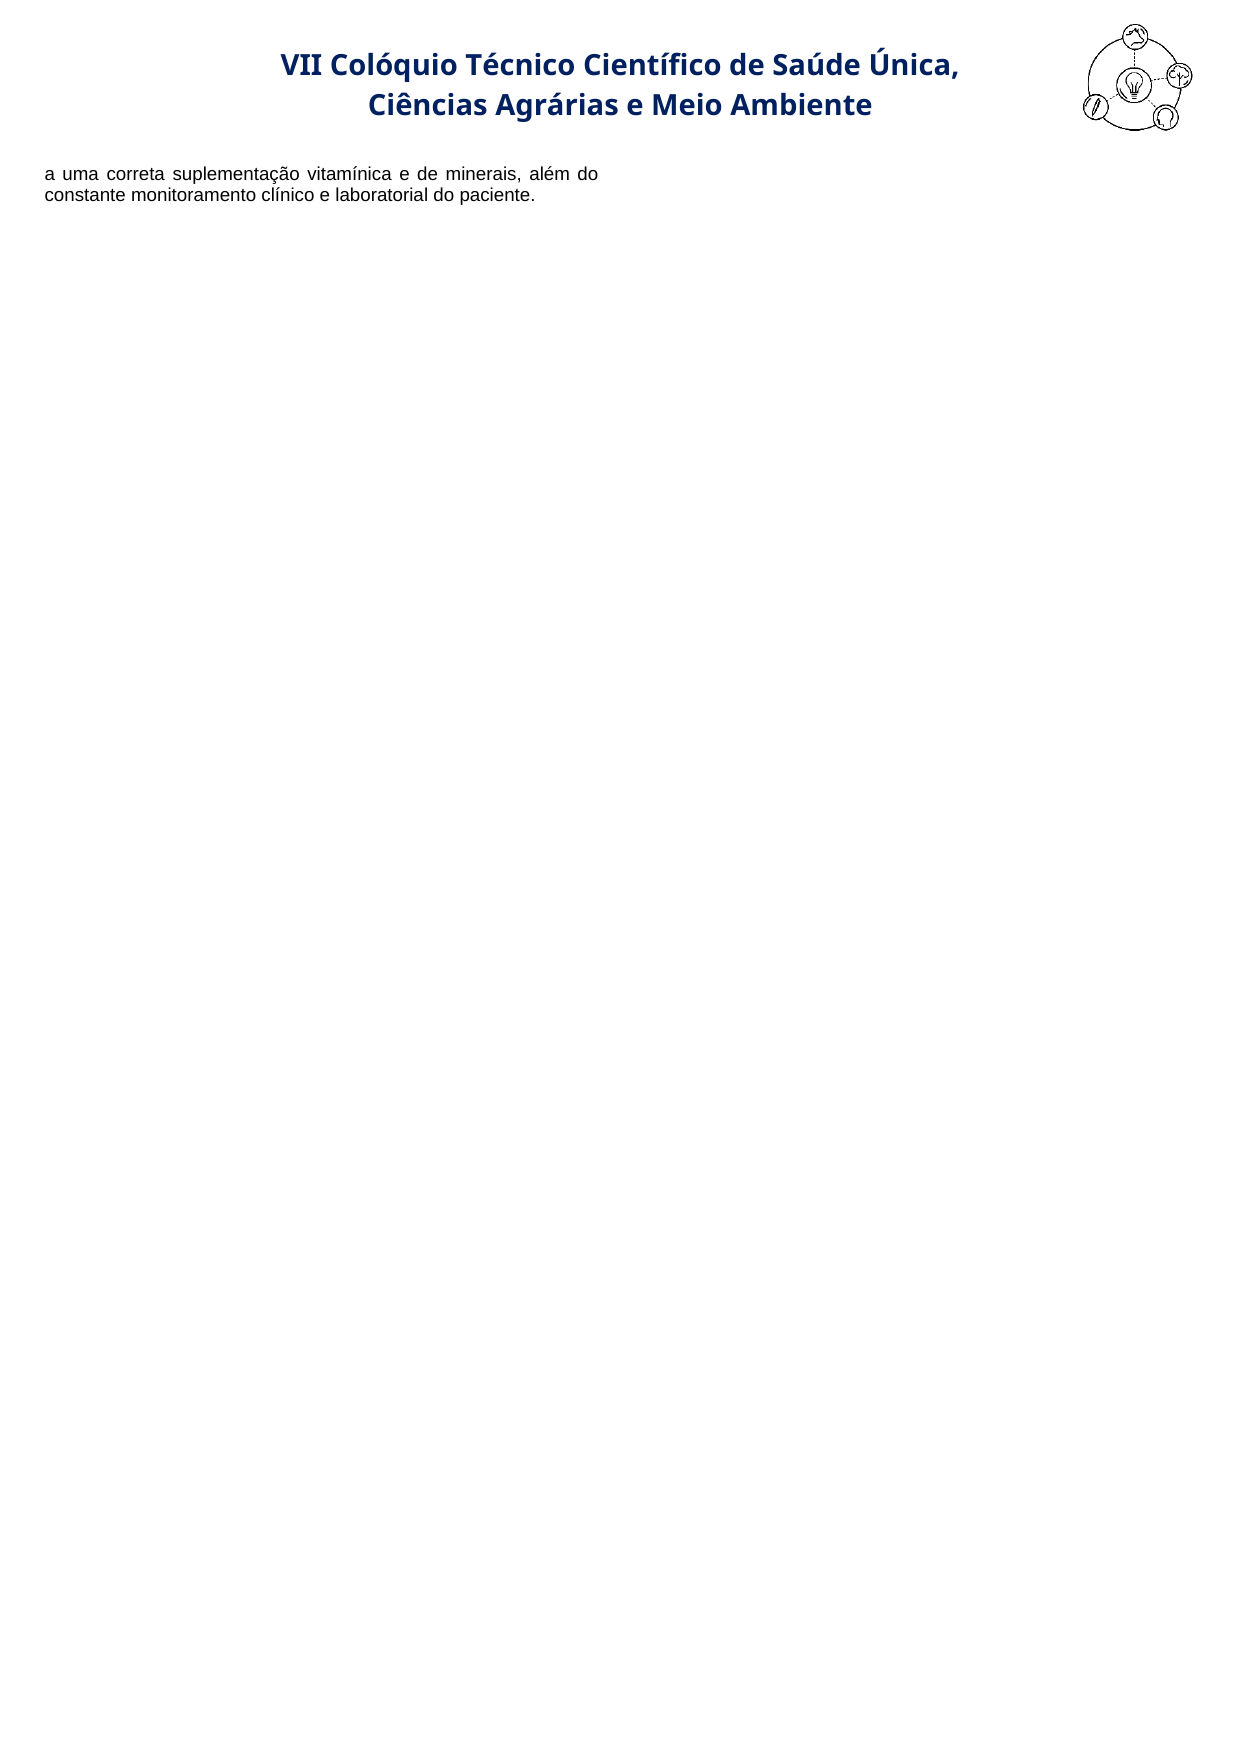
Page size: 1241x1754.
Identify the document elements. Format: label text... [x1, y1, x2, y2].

picture [1071, 22, 1197, 142]
